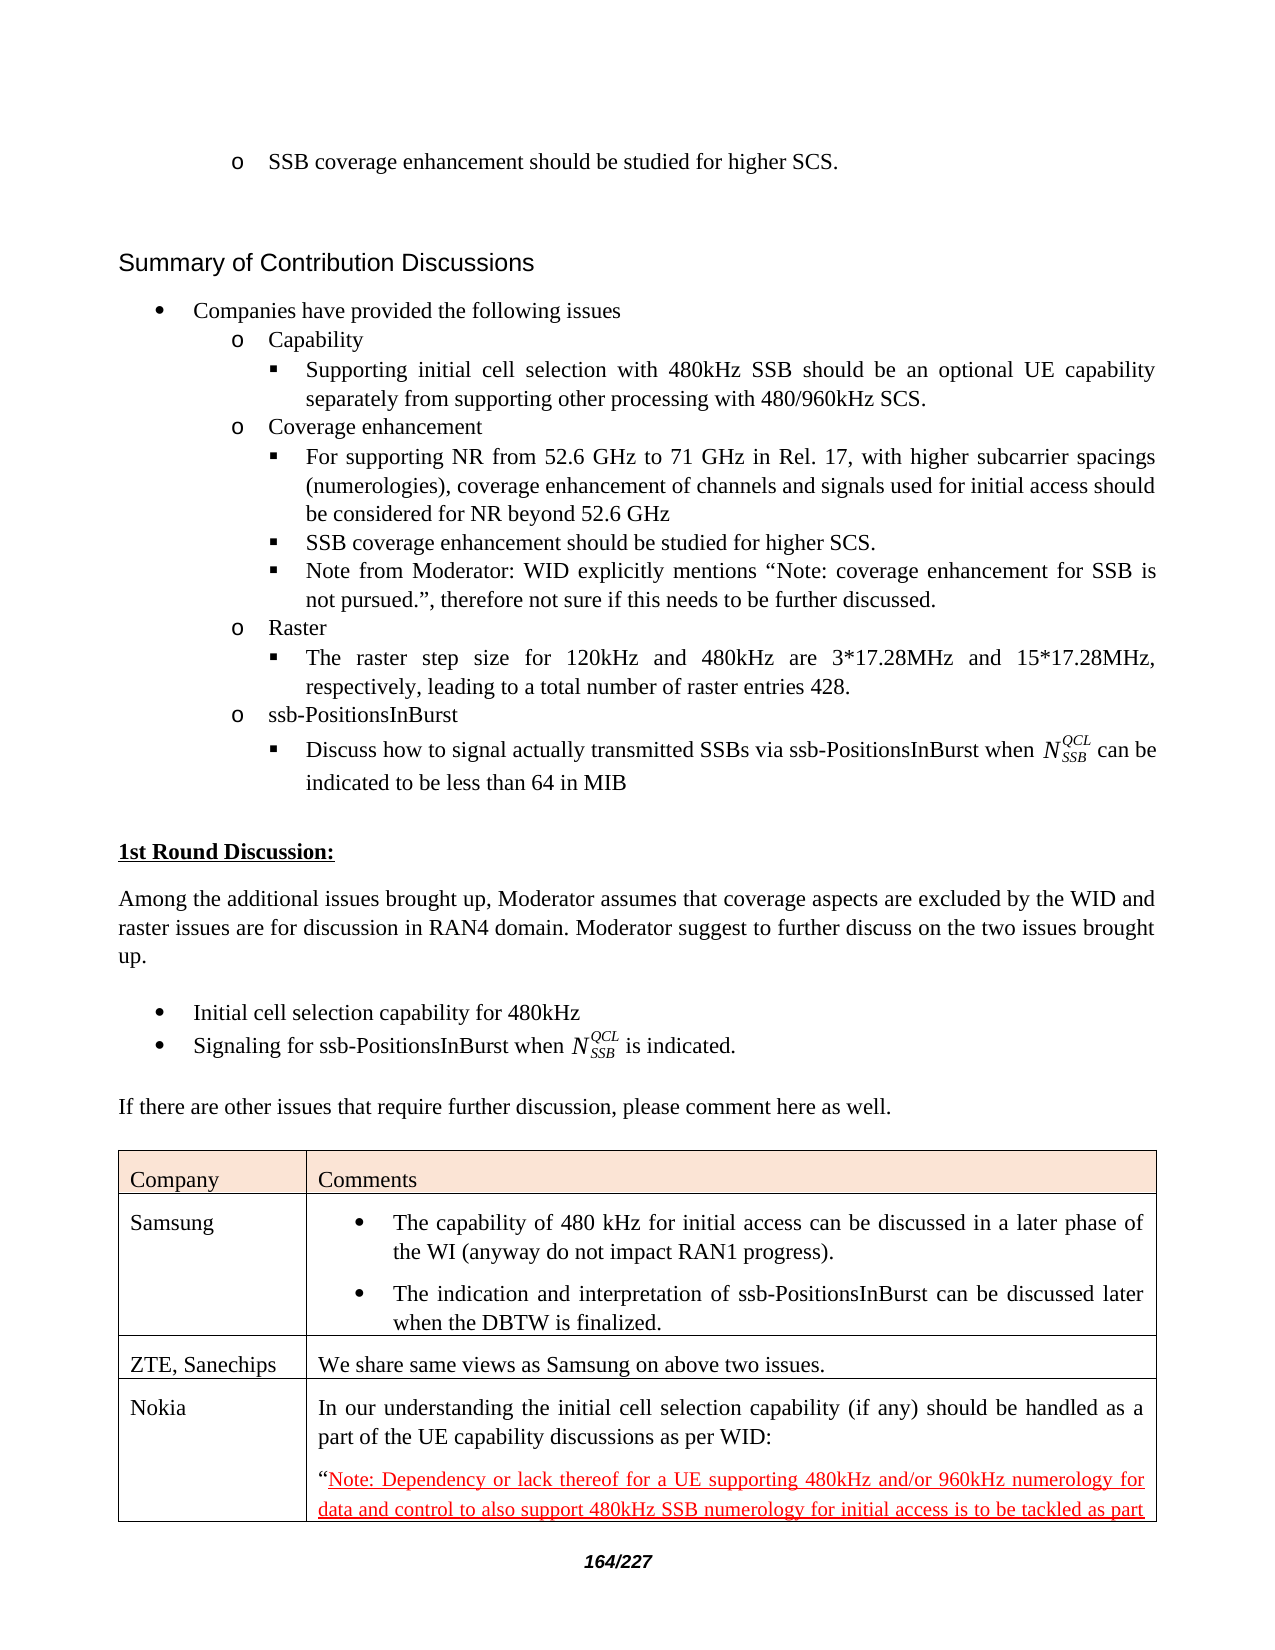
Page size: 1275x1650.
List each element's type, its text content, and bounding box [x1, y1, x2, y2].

list ssb-PositionsInBurst [231, 701, 1157, 729]
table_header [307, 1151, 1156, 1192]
list Capability [231, 326, 1157, 354]
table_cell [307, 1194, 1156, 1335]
list The raster step size for 120kHz and 480kHz are 3*17.28MHz and 15*17.28MHz, respectively, leading to a total number of raster entries 428. [268, 644, 1157, 699]
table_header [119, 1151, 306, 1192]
text Among the additional issues brought up, Moderator assumes that coverage aspects are excluded by the WID and raster issues are for discussion in RAN4 domain. Moderator suggest to further discuss on the two issues brought up. [118, 885, 1157, 968]
list Signaling for ssb-PositionsInBurst when is indicated. [156, 1027, 1157, 1062]
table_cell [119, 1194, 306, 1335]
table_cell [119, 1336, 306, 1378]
list SSB coverage enhancement should be studied for higher SCS. [231, 148, 1157, 176]
subtitle 1st Round Discussion: [118, 838, 1157, 864]
list Raster [231, 614, 1157, 642]
list Coverage enhancement [231, 413, 1157, 441]
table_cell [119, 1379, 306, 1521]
list SSB coverage enhancement should be studied for higher SCS. [268, 529, 1157, 555]
text If there are other issues that require further discussion, please comment here as well. [118, 1093, 1157, 1119]
subtitle Summary of Contribution Discussions [118, 247, 1157, 276]
list Initial cell selection capability for 480kHz [156, 999, 1157, 1025]
list Companies have provided the following issues [156, 297, 1157, 324]
list Discuss how to signal actually transmitted SSBs via ssb-PositionsInBurst when can be indicated to be less than 64 in MIB [268, 732, 1157, 795]
list Note from Moderator: WID explicitly mentions “Note: coverage enhancement for SSB is not pursued.”, therefore not sure if this needs to be further discussed. [268, 557, 1157, 612]
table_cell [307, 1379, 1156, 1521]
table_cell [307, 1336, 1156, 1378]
